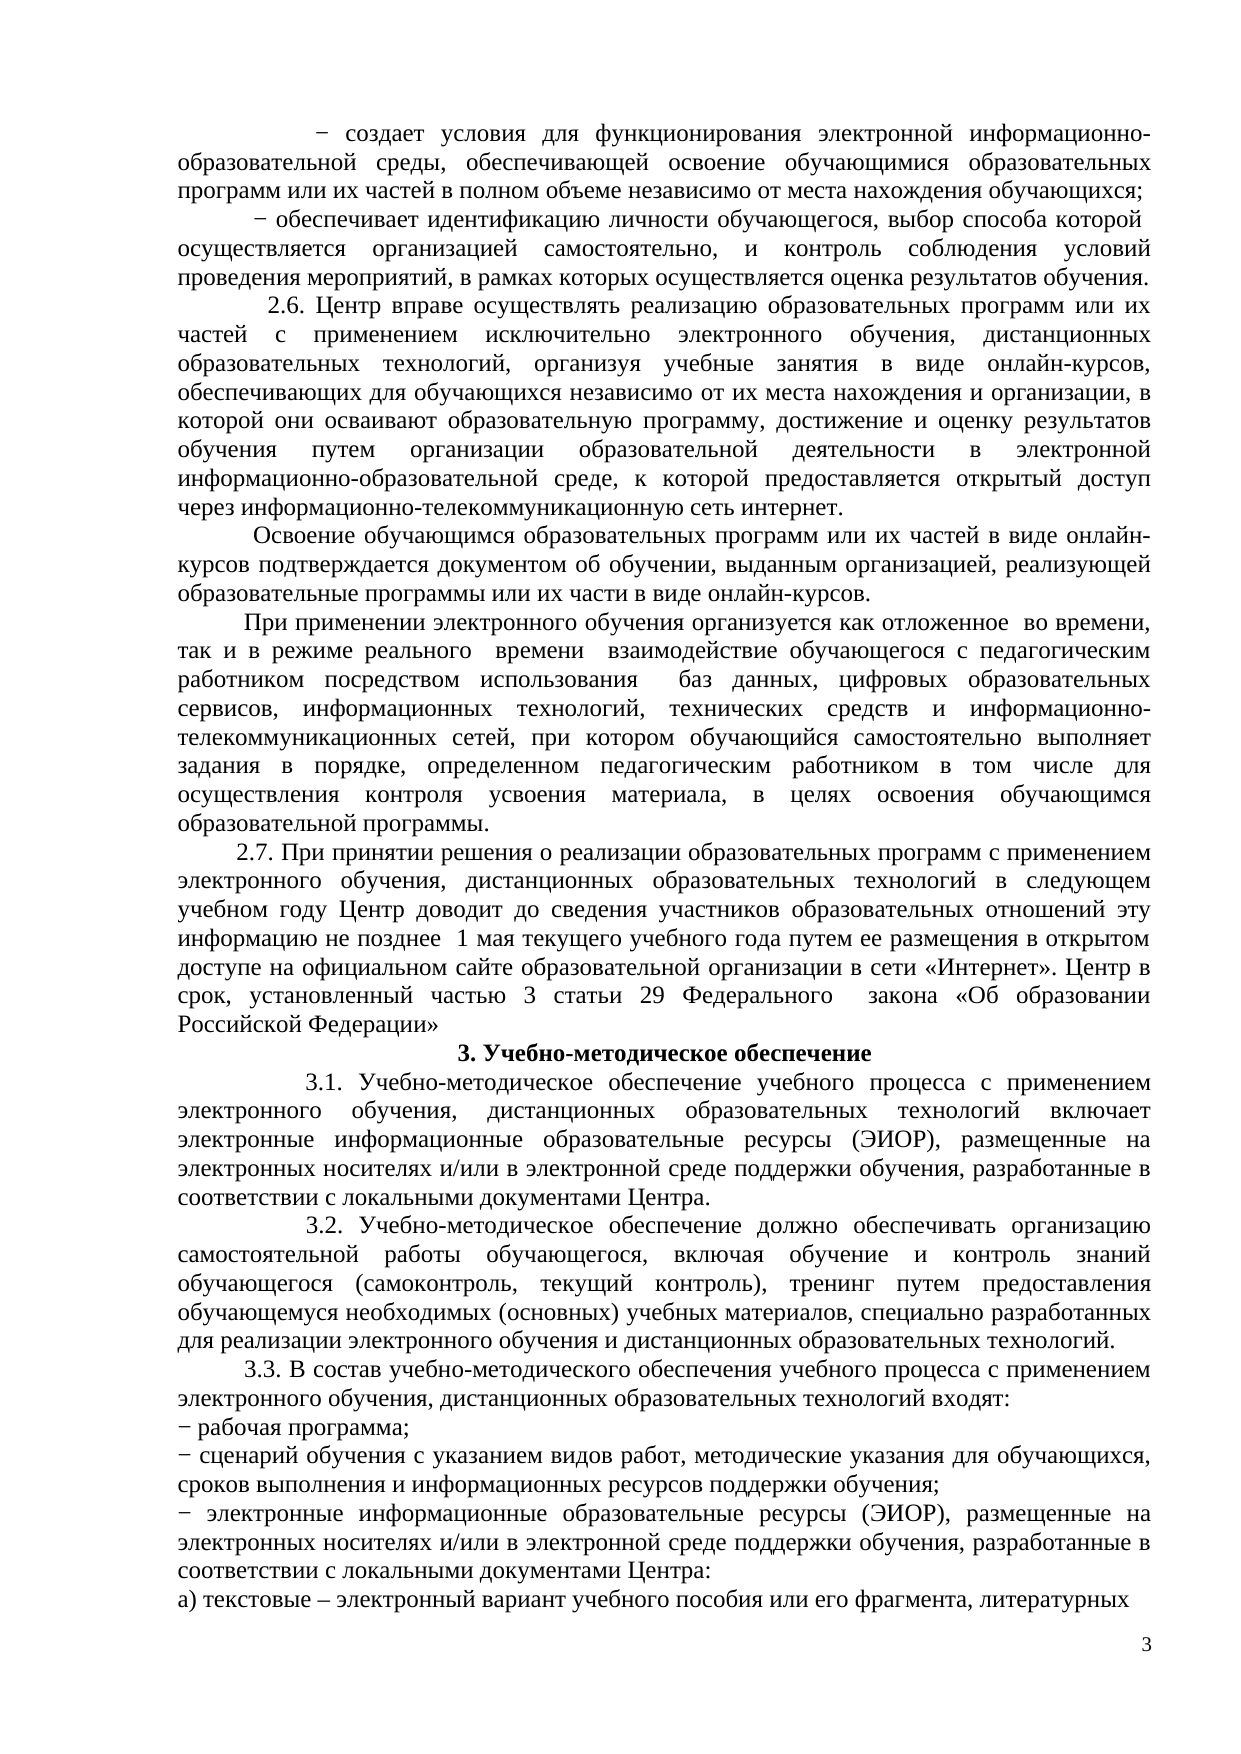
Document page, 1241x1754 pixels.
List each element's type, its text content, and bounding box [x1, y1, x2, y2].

text − рабочая программа; [177, 1412, 1152, 1441]
text 3.2. Учебно-методическое обеспечение должно обеспечивать организацию самостоятельной работы обучающегося, включая обучение и контроль знаний обучающегося (самоконтроль, текущий контроль), тренинг путем предоставления обучающемуся необходимых (основных) учебных материалов, специально разработанных для реализации электронного обучения и дистанционных образовательных технологий. [177, 1211, 1152, 1354]
text − обеспечивает идентификацию личности обучающегося, выбор способа которой осуществляется организацией самостоятельно, и контроль соблюдения условий проведения мероприятий, в рамках которых осуществляется оценка результатов обучения. [177, 204, 1152, 291]
text − сценарий обучения с указанием видов работ, методические указания для обучающихся, сроков выполнения и информационных ресурсов поддержки обучения; [177, 1441, 1152, 1498]
text 3.3. В состав учебно-методического обеспечения учебного процесса с применением электронного обучения, дистанционных образовательных технологий входят: [177, 1354, 1152, 1412]
text 3.1. Учебно-методическое обеспечение учебного процесса с применением электронного обучения, дистанционных образовательных технологий включает электронные информационные образовательные ресурсы (ЭИОР), размещенные на электронных носителях и/или в электронной среде поддержки обучения, разработанные в соответствии с локальными документами Центра. [177, 1067, 1152, 1211]
text 2.6. Центр вправе осуществлять реализацию образовательных программ или их частей с применением исключительно электронного обучения, дистанционных образовательных технологий, организуя учебные занятия в виде онлайн-курсов, обеспечивающих для обучающихся независимо от их места нахождения и организации, в которой они осваивают образовательную программу, достижение и оценку результатов обучения путем организации образовательной деятельности в электронной информационно-образовательной среде, к которой предоставляется открытый доступ через информационно-телекоммуникационную сеть интернет. [177, 291, 1152, 521]
text − электронные информационные образовательные ресурсы (ЭИОР), размещенные на электронных носителях и/или в электронной среде поддержки обучения, разработанные в соответствии с локальными документами Центра: [177, 1498, 1152, 1584]
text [177, 1584, 1152, 1613]
text 3. Учебно-методическое обеспечение [177, 1038, 1152, 1067]
text − создает условия для функционирования электронной информационно-образовательной среды, обеспечивающей освоение обучающимися образовательных программ или их частей в полном объеме независимо от места нахождения обучающихся; [177, 118, 1152, 204]
text Освоение обучающимся образовательных программ или их частей в виде онлайн-курсов подтверждается документом об обучении, выданным организацией, реализующей образовательные программы или их части в виде онлайн-курсов. [177, 521, 1152, 607]
text 2.7. При принятии решения о реализации образовательных программ с применением электронного обучения, дистанционных образовательных технологий в следующем учебном году Центр доводит до сведения участников образовательных отношений эту информацию не позднее 1 мая текущего учебного года путем ее размещения в открытом доступе на официальном сайте образовательной организации в сети «Интернет». Центр в срок, установленный частью 3 статьи 29 Федерального закона «Об образовании Российской Федерации» [177, 837, 1152, 1038]
text При применении электронного обучения организуется как отложенное во времени, так и в режиме реального времени взаимодействие обучающегося с педагогическим работником посредством использования баз данных, цифровых образовательных сервисов, информационных технологий, технических средств и информационно- телекоммуникационных сетей, при котором обучающийся самостоятельно выполняет задания в порядке, определенном педагогическим работником в том числе для осуществления контроля усвоения материала, в целях освоения обучающимся образовательной программы. [177, 607, 1152, 837]
